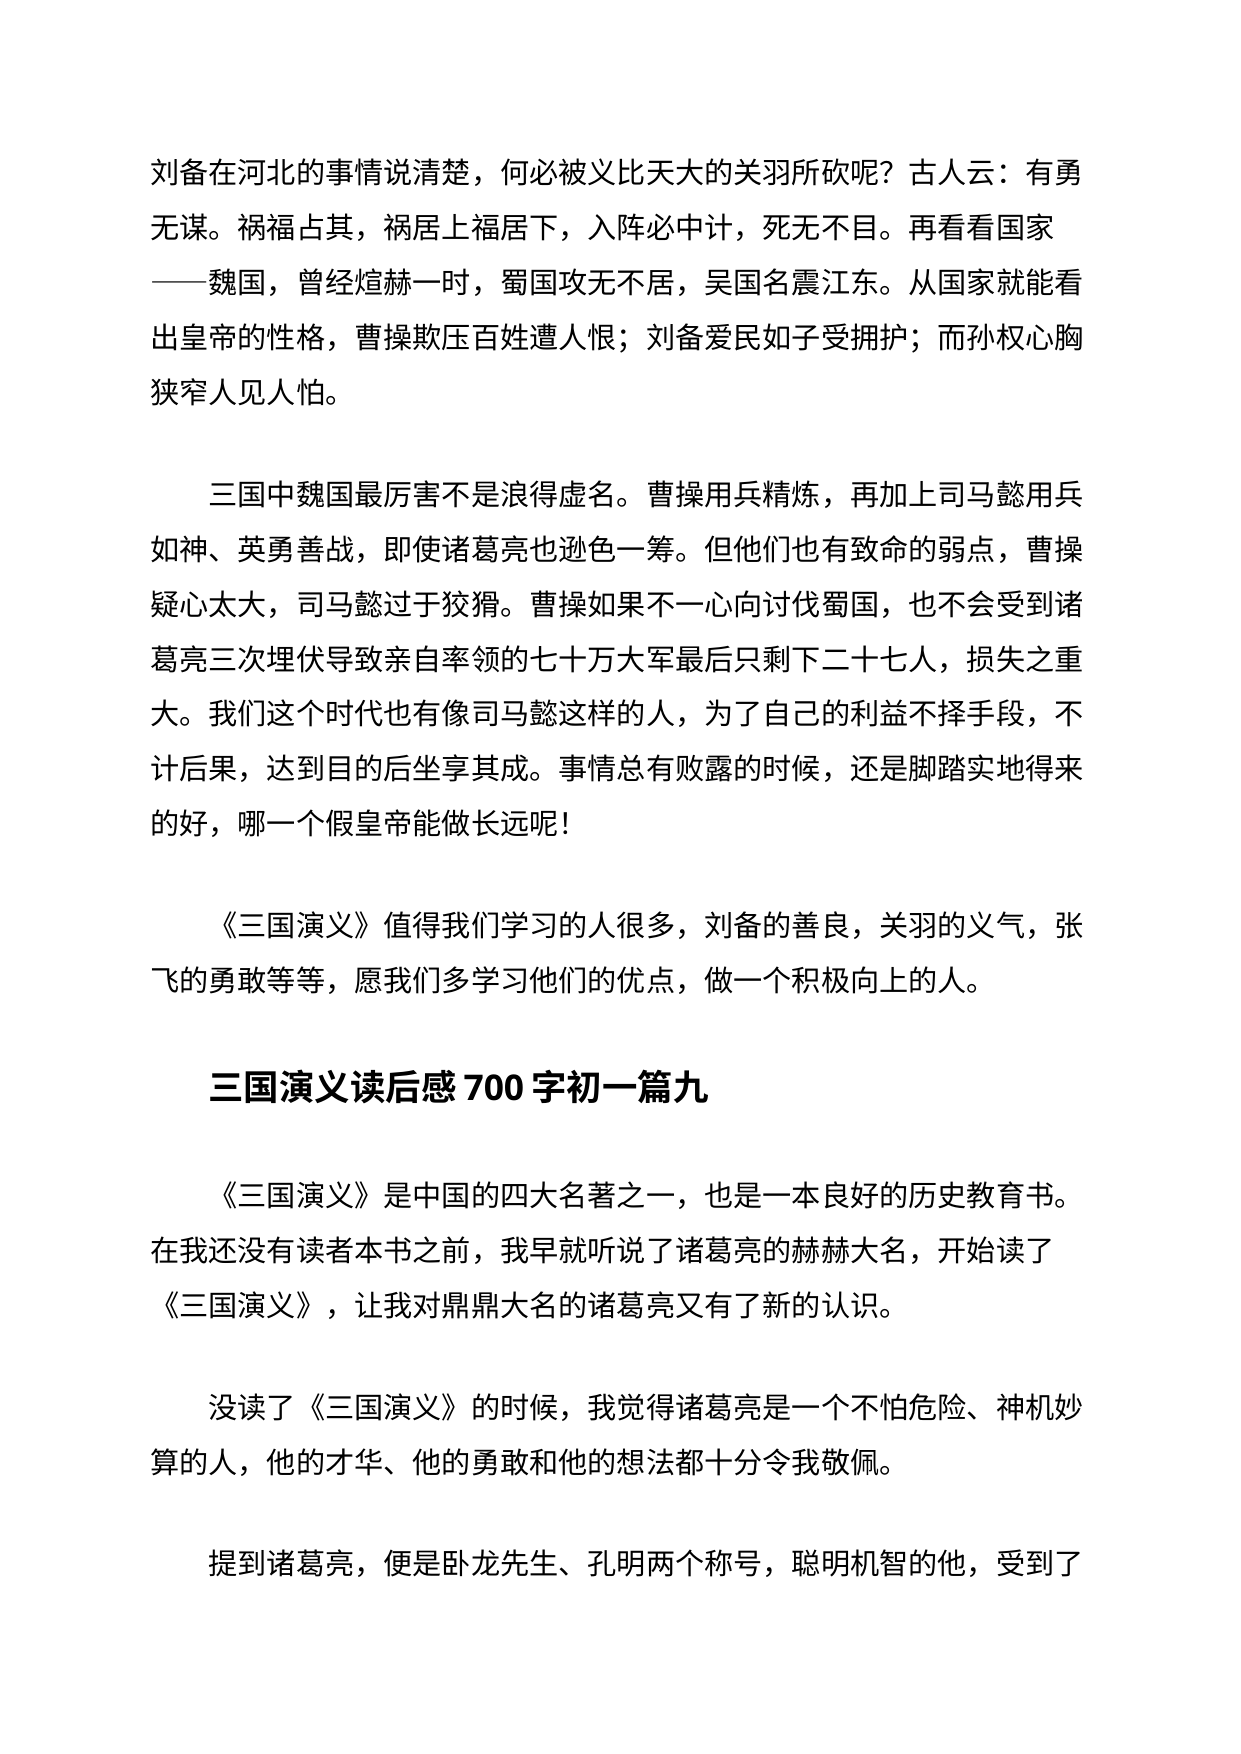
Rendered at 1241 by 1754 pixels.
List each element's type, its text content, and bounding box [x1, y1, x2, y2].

text 没读了《三国演义》的时候，我觉得诸葛亮是一个不怕危险、神机妙算的人，他的才华、他的勇敢和他的想法都十分令我敬佩。 [150, 1384, 1090, 1481]
text 三国演义读后感700字初一篇九 [150, 1059, 1090, 1111]
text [150, 1541, 1090, 1583]
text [150, 150, 1090, 412]
text 三国中魏国最厉害不是浪得虚名。曹操用兵精炼，再加上司马懿用兵如神、英勇善战，即使诸葛亮也逊色一筹。但他们也有致命的弱点，曹操疑心太大，司马懿过于狡猾。曹操如果不一心向讨伐蜀国，也不会受到诸葛亮三次埋伏导致亲自率领的七十万大军最后只剩下二十七人，损失之重大。我们这个时代也有像司马懿这样的人，为了自己的利益不择手段，不计后果，达到目的后坐享其成。事情总有败露的时候，还是脚踏实地得来的好，哪一个假皇帝能做长远呢！ [150, 471, 1090, 843]
text 《三国演义》是中国的四大名著之一，也是一本良好的历史教育书。在我还没有读者本书之前，我早就听说了诸葛亮的赫赫大名，开始读了《三国演义》，让我对鼎鼎大名的诸葛亮又有了新的认识。 [150, 1173, 1090, 1325]
text 《三国演义》值得我们学习的人很多，刘备的善良，关羽的义气，张飞的勇敢等等，愿我们多学习他们的优点，做一个积极向上的人。 [150, 902, 1090, 1000]
